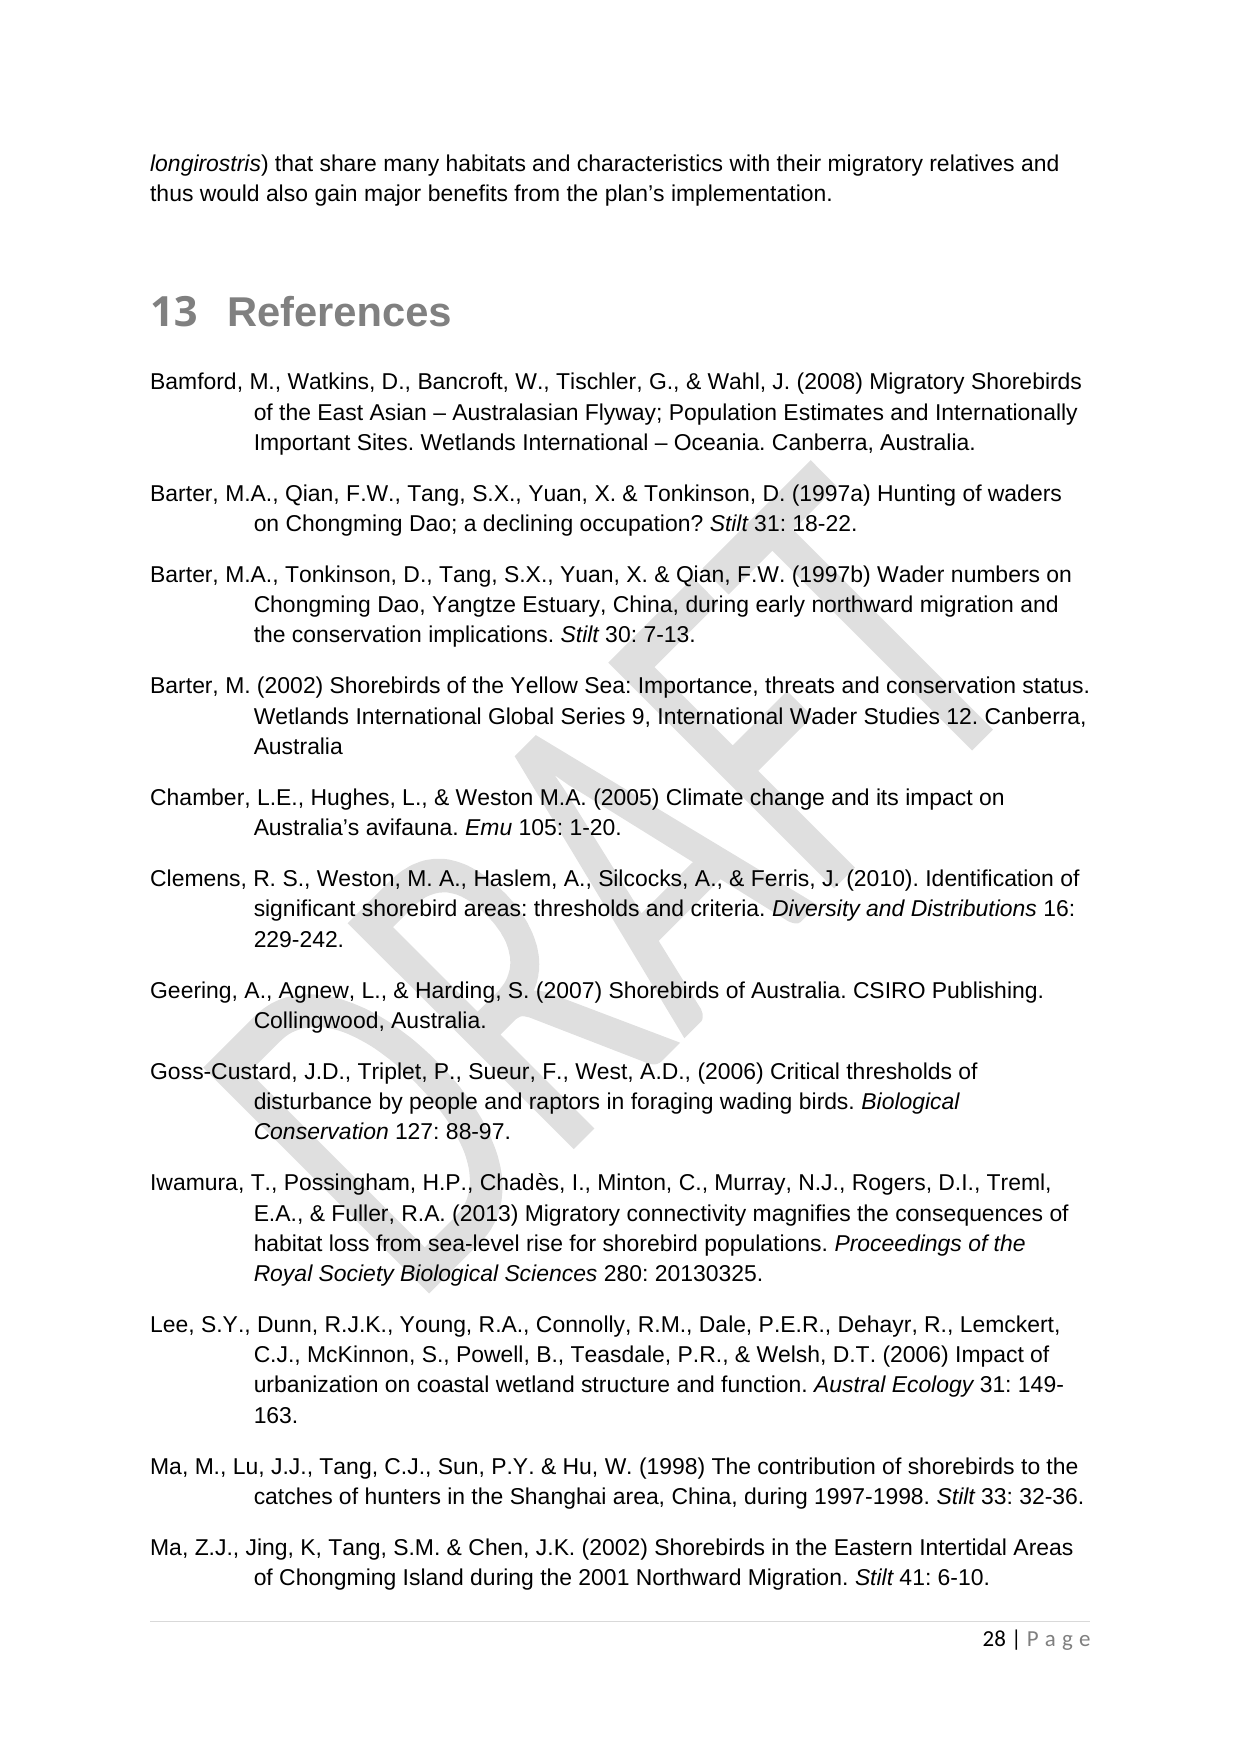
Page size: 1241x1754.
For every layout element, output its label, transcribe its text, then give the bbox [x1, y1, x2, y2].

text Ma, M., Lu, J.J., Tang, C.J., Sun, P.Y. & Hu, W. (1998) The contribution of shorebirds to the catches of hunters in the Shanghai area, China, during 1997-1998. Stilt 33: 32-36. [150, 1453, 1090, 1509]
text Lee, S.Y., Dunn, R.J.K., Young, R.A., Connolly, R.M., Dale, P.E.R., Dehayr, R., Lemckert, C.J., McKinnon, S., Powell, B., Teasdale, P.R., & Welsh, D.T. (2006) Impact of urbanization on coastal wetland structure and function. Austral Ecology 31: 149-163. [150, 1311, 1090, 1428]
text Barter, M.A., Tonkinson, D., Tang, S.X., Yuan, X. & Qian, F.W. (1997b) Wader numbers on Chongming Dao, Yangtze Estuary, China, during early northward migration and the conservation implications. Stilt 30: 7-13. [150, 561, 1090, 648]
text Ma, Z.J., Jing, K, Tang, S.M. & Chen, J.K. (2002) Shorebirds in the Eastern Intertidal Areas of Chongming Island during the 2001 Northward Migration. Stilt 41: 6-10. [150, 1534, 1090, 1591]
text Barter, M. (2002) Shorebirds of the Yellow Sea: Importance, threats and conservation status. Wetlands International Global Series 9, International Wader Studies 12. Canberra, Australia [150, 672, 1090, 759]
text Bamford, M., Watkins, D., Bancroft, W., Tischler, G., & Wahl, J. (2008) Migratory Shorebirds of the East Asian – Australasian Flyway; Population Estimates and Internationally Important Sites. Wetlands International – Oceania. Canberra, Australia. [150, 368, 1090, 455]
text Chamber, L.E., Hughes, L., & Weston M.A. (2005) Climate change and its impact on Australia’s avifauna. Emu 105: 1-20. [150, 784, 1090, 841]
text Goss-Custard, J.D., Triplet, P., Sueur, F., West, A.D., (2006) Critical thresholds of disturbance by people and raptors in foraging wading birds. Biological Conservation 127: 88-97. [150, 1058, 1090, 1145]
text Iwamura, T., Possingham, H.P., Chadès, I., Minton, C., Murray, N.J., Rogers, D.I., Treml, E.A., & Fuller, R.A. (2013) Migratory connectivity magnifies the consequences of habitat loss from sea-level rise for shorebird populations. Proceedings of the Royal Society Biological Sciences 280: 20130325. [150, 1169, 1090, 1286]
text Barter, M.A., Qian, F.W., Tang, S.X., Yuan, X. & Tonkinson, D. (1997a) Hunting of waders on Chongming Dao; a declining occupation? Stilt 31: 18-22. [150, 480, 1090, 536]
text Geering, A., Agnew, L., & Harding, S. (2007) Shorebirds of Australia. CSIRO Publishing. Collingwood, Australia. [150, 977, 1090, 1033]
subtitle References [150, 282, 1090, 339]
text Clemens, R. S., Weston, M. A., Haslem, A., Silcocks, A., & Ferris, J. (2010). Identification of significant shorebird areas: thresholds and criteria. Diversity and Distributions 16: 229-242. [150, 865, 1090, 952]
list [150, 150, 1090, 207]
